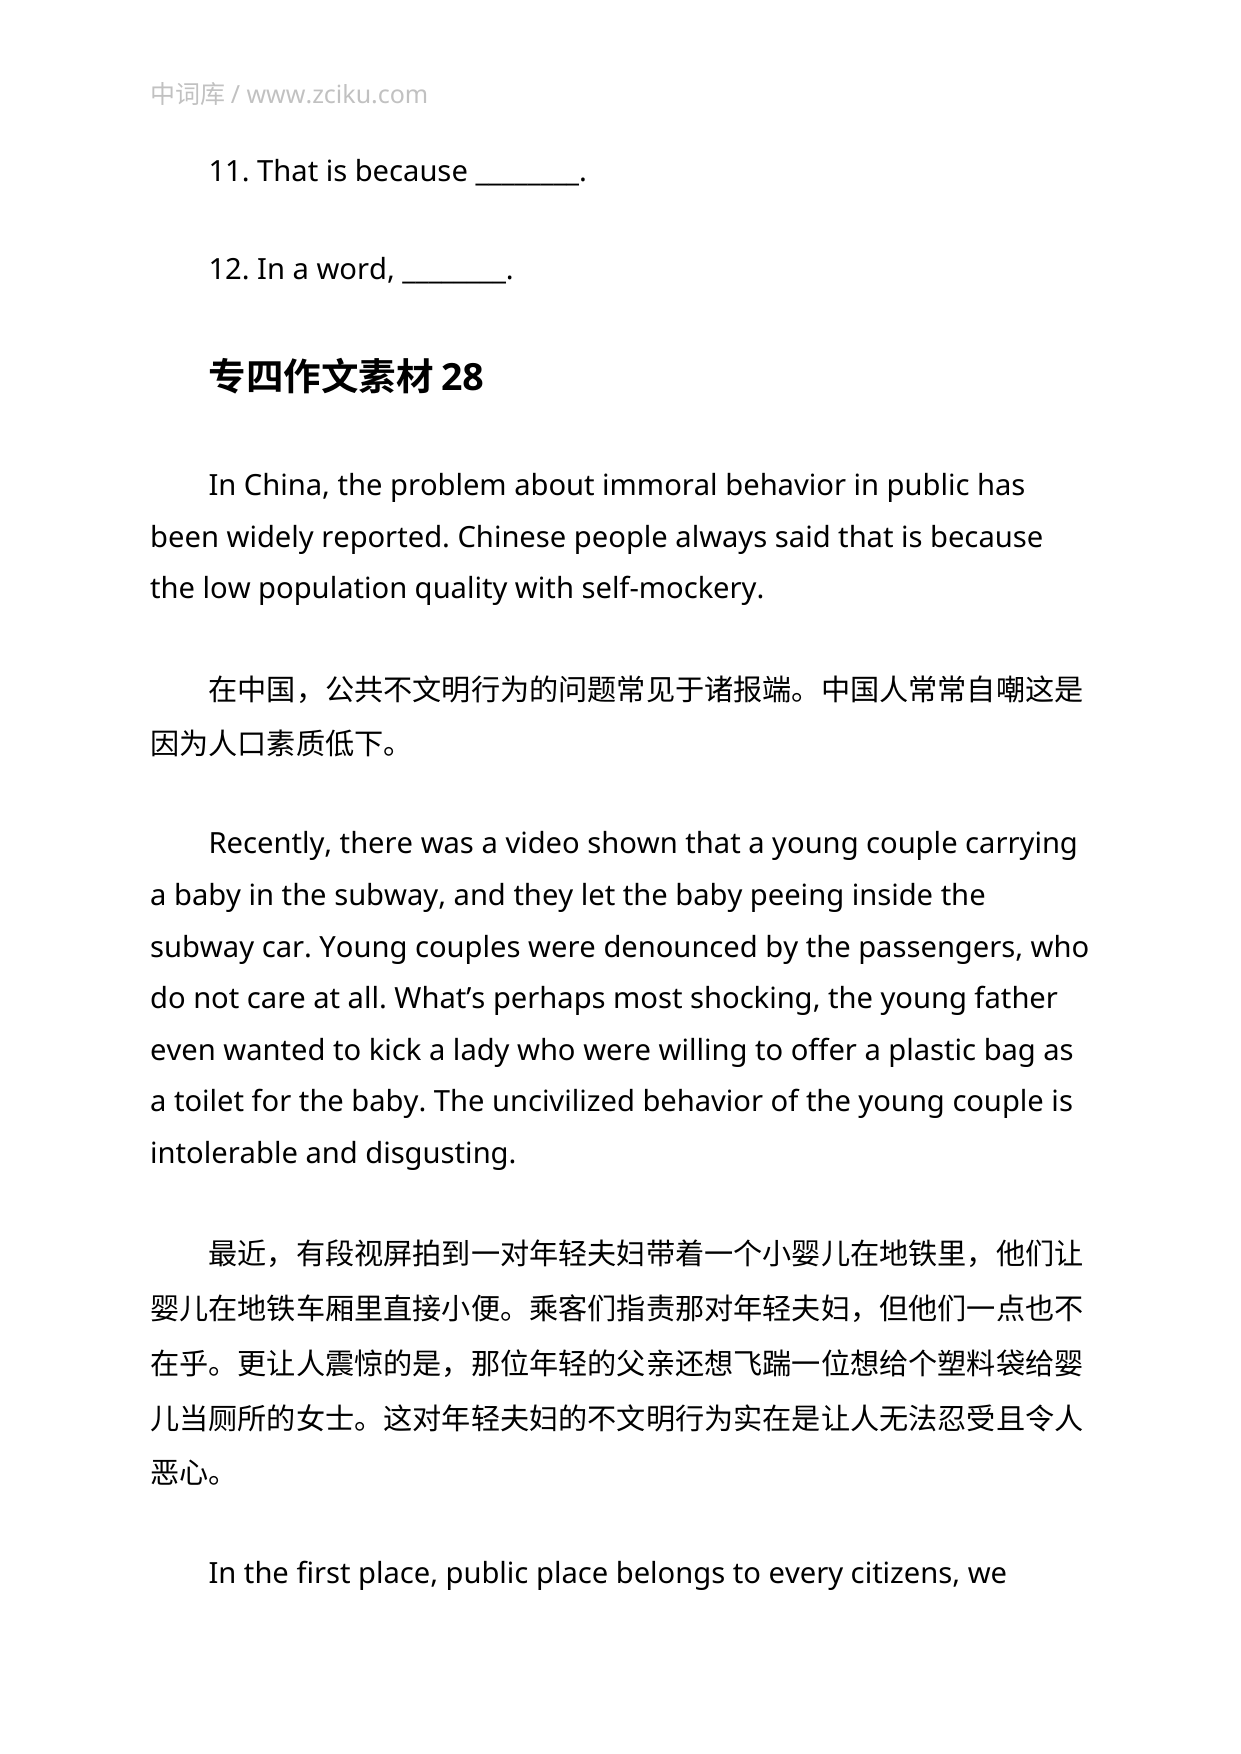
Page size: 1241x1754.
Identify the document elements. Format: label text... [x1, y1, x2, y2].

text Recently, there was a video shown that a young couple carrying a baby in the subway, and they let the baby peeing inside the subway car. Young couples were denounced by the passengers, who do not care at all. What’s perhaps most shocking, the young father even wanted to kick a lady who were willing to offer a plastic bag as a toilet for the baby. The uncivilized behavior of the young couple is intolerable and disgusting. [150, 823, 1090, 1172]
text 专四作文素材28 [150, 347, 1090, 401]
text 12. In a word, ________. [150, 248, 1090, 288]
text 最近，有段视屏拍到一对年轻夫妇带着一个小婴儿在地铁里，他们让婴儿在地铁车厢里直接小便。乘客们指责那对年轻夫妇，但他们一点也不在乎。更让人震惊的是，那位年轻的父亲还想飞踹一位想给个塑料袋给婴儿当厕所的女士。这对年轻夫妇的不文明行为实在是让人无法忍受且令人恶心。 [150, 1231, 1090, 1492]
text 在中国，公共不文明行为的问题常见于诸报端。中国人常常自嘲这是因为人口素质低下。 [150, 666, 1090, 763]
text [150, 1552, 1090, 1592]
text In China, the problem about immoral behavior in public has been widely reported. Chinese people always said that is because the low population quality with self-mockery. [150, 464, 1090, 607]
text 11. That is because ________. [150, 150, 1090, 190]
